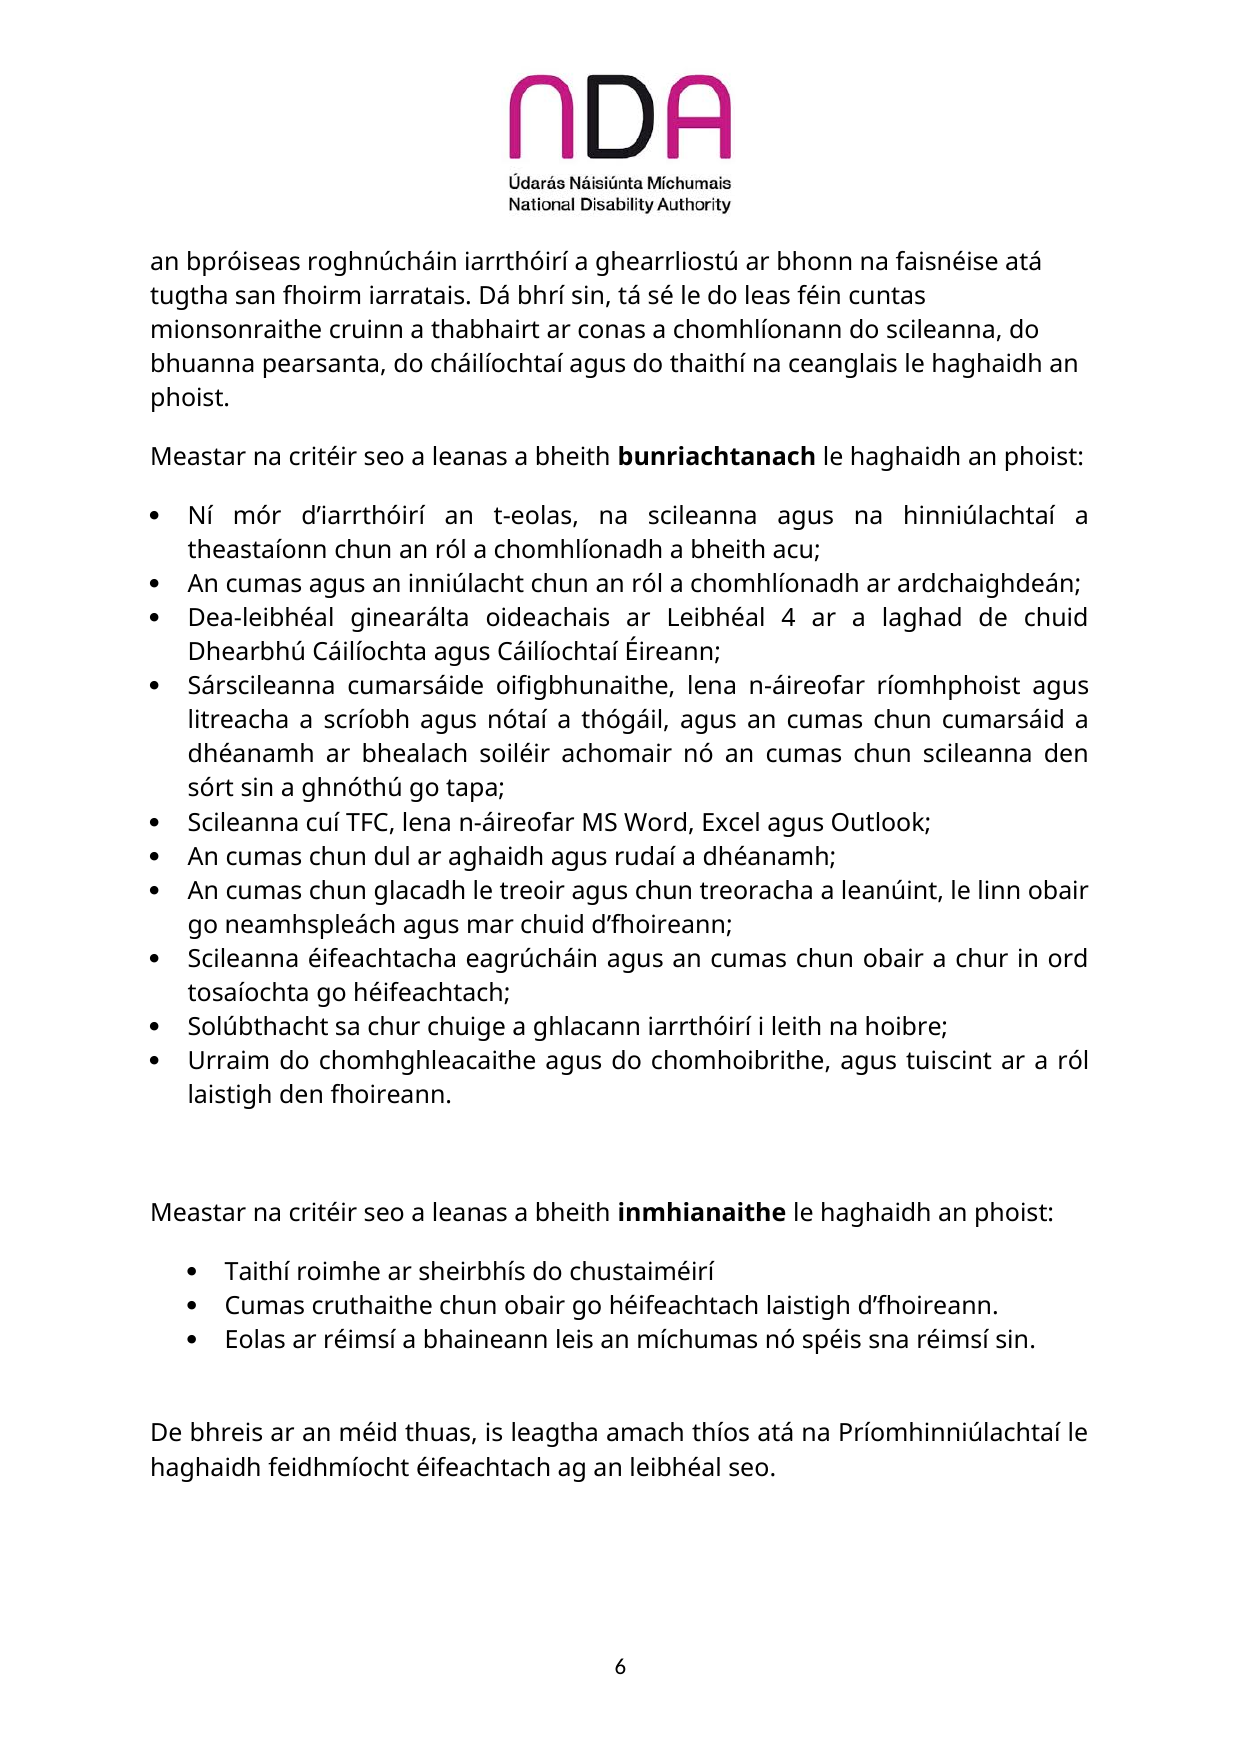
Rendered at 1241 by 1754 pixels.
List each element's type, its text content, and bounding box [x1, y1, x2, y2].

list An cumas chun glacadh le treoir agus chun treoracha a leanúint, le linn obair go neamhspleách agus mar chuid d’fhoireann; [150, 872, 1090, 940]
text De bhreis ar an méid thuas, is leagtha amach thíos atá na Príomhinniúlachtaí le haghaidh feidhmíocht éifeachtach ag an leibhéal seo. [150, 1415, 1090, 1483]
list Scileanna cuí TFC, lena n-áireofar MS Word, Excel agus Outlook; [150, 804, 1090, 838]
list Dea-leibhéal ginearálta oideachais ar Leibhéal 4 ar a laghad de chuid Dhearbhú Cáilíochta agus Cáilíochtaí Éireann; [150, 600, 1090, 668]
list Scileanna éifeachtacha eagrúcháin agus an cumas chun obair a chur in ord tosaíochta go héifeachtach; [150, 940, 1090, 1008]
list Urraim do chomhghleacaithe agus do chomhoibrithe, agus tuiscint ar a ról laistigh den fhoireann. [150, 1043, 1090, 1111]
list Sárscileanna cumarsáide oifigbhunaithe, lena n-áireofar ríomhphoist agus litreacha a scríobh agus nótaí a thógáil, agus an cumas chun cumarsáid a dhéanamh ar bhealach soiléir achomair nó an cumas chun scileanna den sórt sin a ghnóthú go tapa; [150, 668, 1090, 804]
picture [501, 59, 736, 225]
list An cumas chun dul ar aghaidh agus rudaí a dhéanamh; [150, 838, 1090, 872]
text Meastar na critéir seo a leanas a bheith bunriachtanach le haghaidh an phoist: [150, 438, 1090, 473]
list Cumas cruthaithe chun obair go héifeachtach laistigh d’fhoireann. [187, 1288, 1090, 1322]
list Solúbthacht sa chur chuige a ghlacann iarrthóirí i leith na hoibre; [150, 1008, 1090, 1043]
list An cumas agus an inniúlacht chun an ról a chomhlíonadh ar ardchaighdeán; [150, 566, 1090, 600]
list Eolas ar réimsí a bhaineann leis an míchumas nó spéis sna réimsí sin. [187, 1322, 1090, 1356]
list Taithí roimhe ar sheirbhís do chustaiméirí [187, 1254, 1090, 1288]
list Ní mór d’iarrthóirí an t-eolas, na scileanna agus na hinniúlachtaí a theastaíonn chun an ról a chomhlíonadh a bheith acu; [150, 498, 1090, 566]
list Meastar na critéir seo a leanas a bheith inmhianaithe le haghaidh an phoist: [150, 1195, 1090, 1229]
